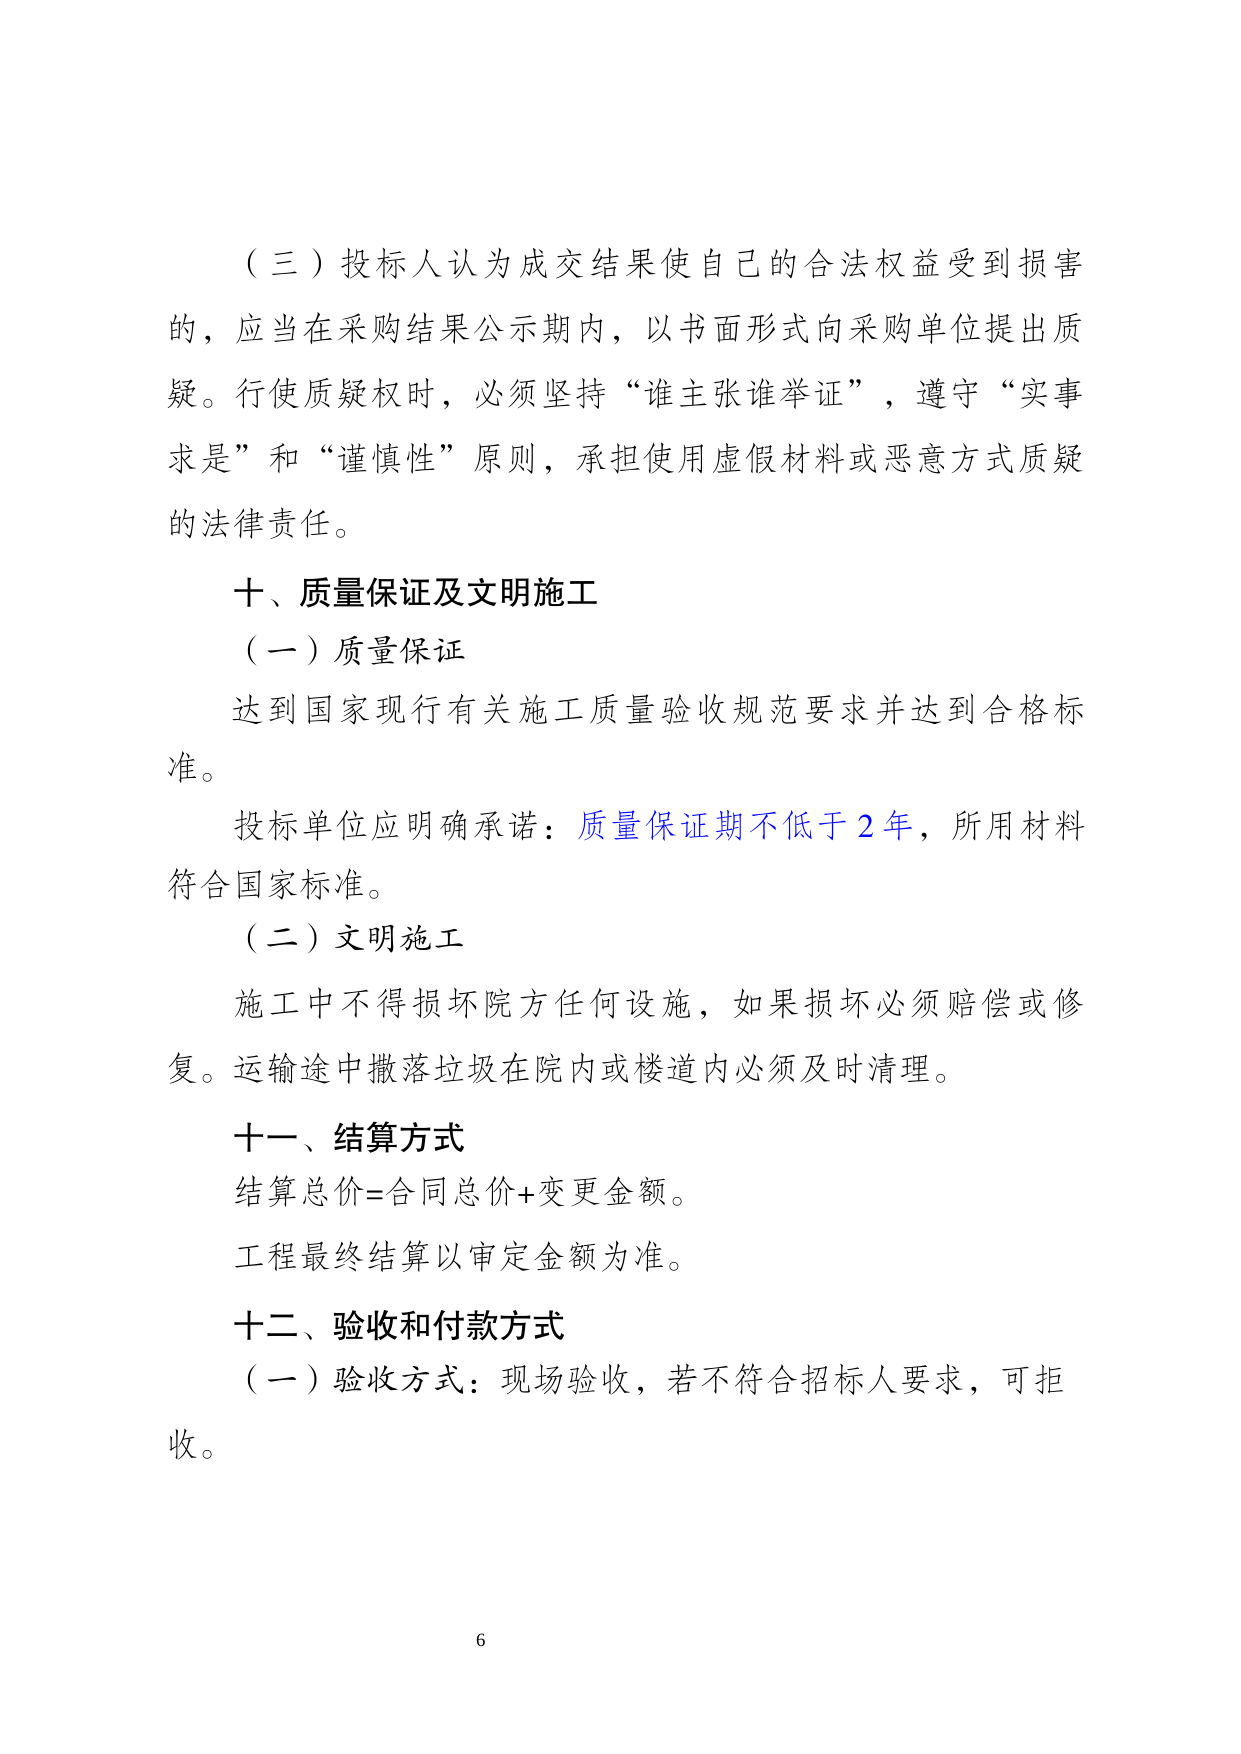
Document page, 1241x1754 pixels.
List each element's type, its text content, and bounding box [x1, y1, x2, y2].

text 达到国家现行有关施工质量验收规范要求并达到合格标准。 [165, 674, 1087, 791]
text 十、质量保证及文明施工 [165, 558, 1087, 616]
subtitle 结算总价=合同总价+变更金额。 [165, 1161, 1087, 1226]
text （三）投标人认为成交结果使自己的合法权益受到损害的，应当在采购结果公示期内，以书面形式向采购单位提出质疑。行使质疑权时，必须坚持“谁主张谁举证”，遵守“实事求是”和“谨慎性”原则，承担使用虚假材料或恶意方式质疑的法律责任。 [165, 233, 1087, 558]
text 十二、验收和付款方式 [165, 1291, 1087, 1349]
text （一）验收方式：现场验收，若不符合招标人要求，可拒收。 [165, 1349, 1087, 1479]
text （一）质量保证 [165, 616, 1087, 674]
text （二）文明施工 [165, 908, 1087, 973]
text 工程最终结算以审定金额为准。 [165, 1226, 1087, 1291]
text 十一、结算方式 [165, 1103, 1087, 1161]
text 投标单位应明确承诺：质量保证期不低于2年，所用材料符合国家标准。 [165, 791, 1087, 908]
text 施工中不得损坏院方任何设施，如果损坏必须赔偿或修复。运输途中撒落垃圾在院内或楼道内必须及时清理。 [165, 973, 1087, 1103]
